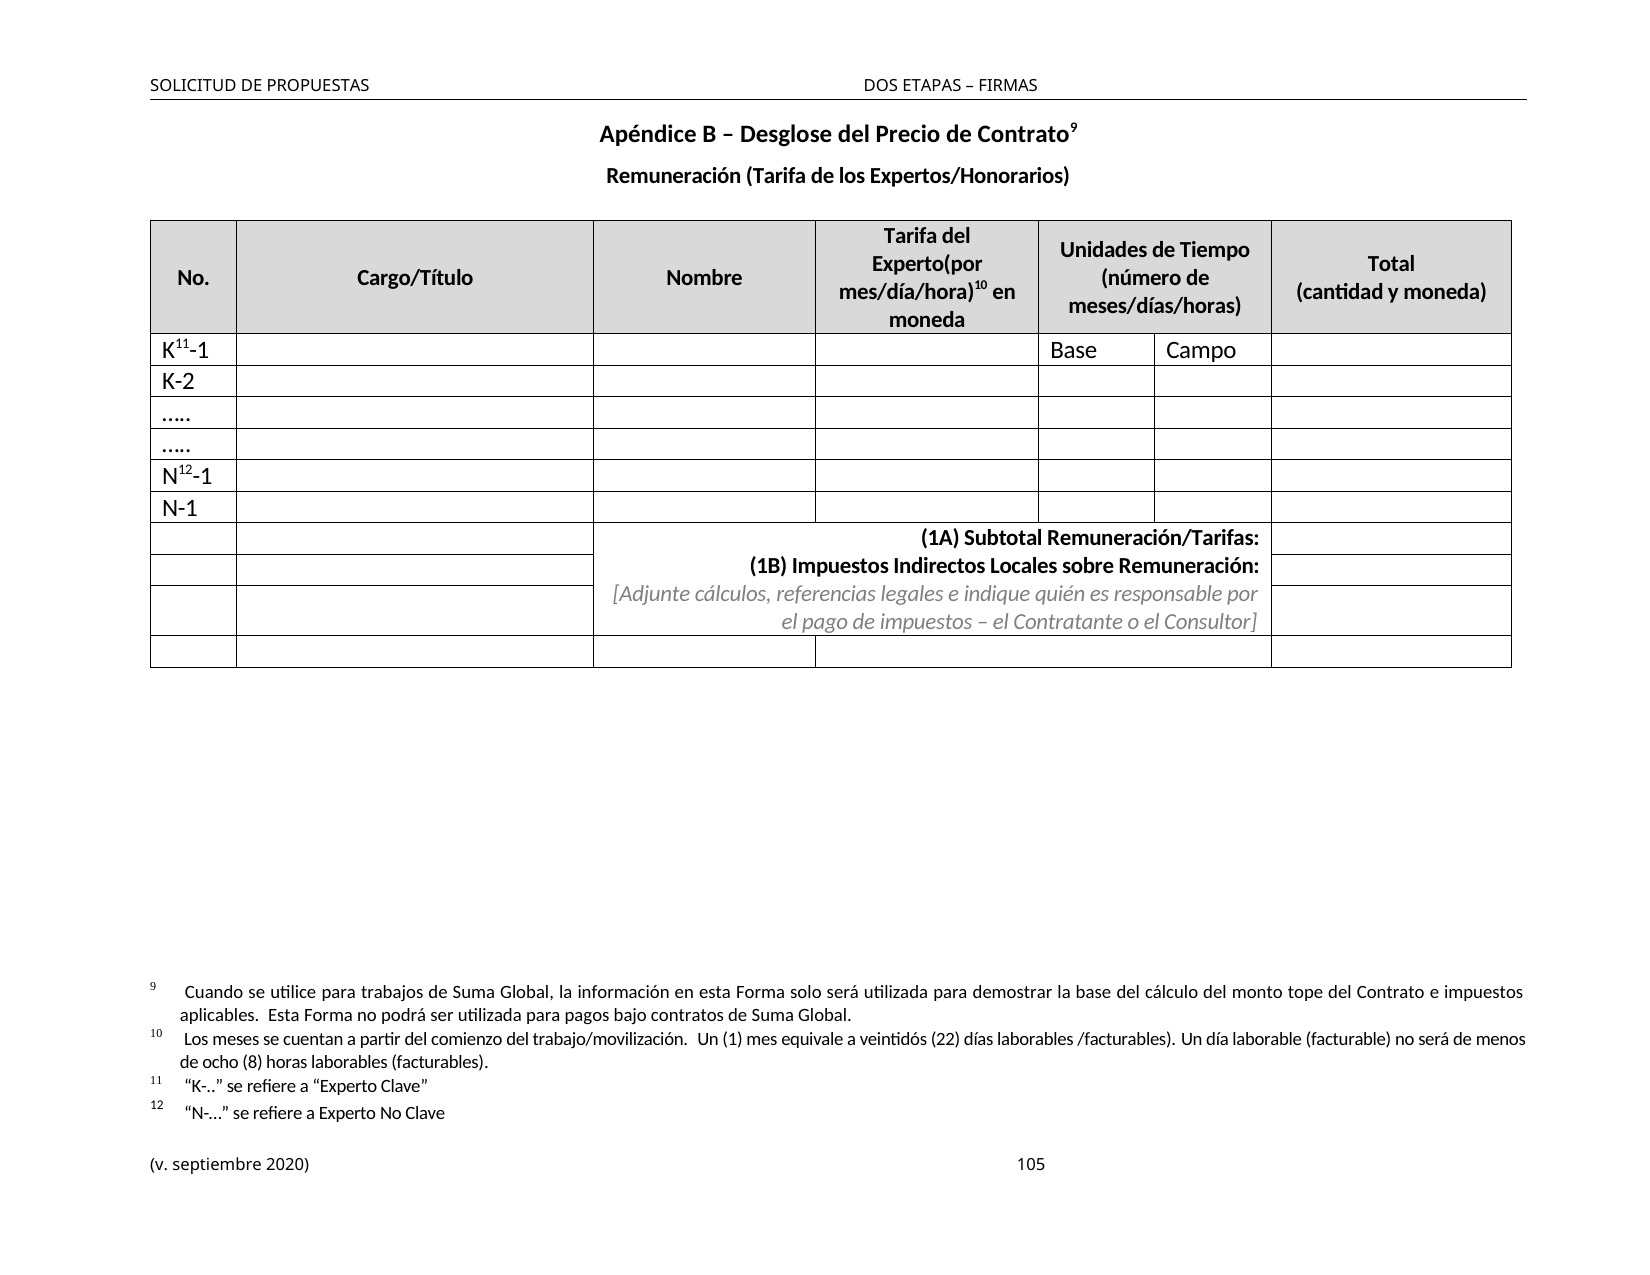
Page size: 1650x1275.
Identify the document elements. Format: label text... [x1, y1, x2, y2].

text Apéndice B – Desglose del Precio de Contrato [150, 118, 1527, 149]
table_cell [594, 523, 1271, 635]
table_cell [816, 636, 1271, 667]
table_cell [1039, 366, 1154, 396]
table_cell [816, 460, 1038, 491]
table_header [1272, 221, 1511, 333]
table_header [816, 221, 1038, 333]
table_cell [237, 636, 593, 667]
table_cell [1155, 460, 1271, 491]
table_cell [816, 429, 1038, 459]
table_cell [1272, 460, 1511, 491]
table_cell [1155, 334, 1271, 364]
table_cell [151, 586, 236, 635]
list Remuneración (Tarifa de los Expertos/Honorarios) [150, 161, 1527, 189]
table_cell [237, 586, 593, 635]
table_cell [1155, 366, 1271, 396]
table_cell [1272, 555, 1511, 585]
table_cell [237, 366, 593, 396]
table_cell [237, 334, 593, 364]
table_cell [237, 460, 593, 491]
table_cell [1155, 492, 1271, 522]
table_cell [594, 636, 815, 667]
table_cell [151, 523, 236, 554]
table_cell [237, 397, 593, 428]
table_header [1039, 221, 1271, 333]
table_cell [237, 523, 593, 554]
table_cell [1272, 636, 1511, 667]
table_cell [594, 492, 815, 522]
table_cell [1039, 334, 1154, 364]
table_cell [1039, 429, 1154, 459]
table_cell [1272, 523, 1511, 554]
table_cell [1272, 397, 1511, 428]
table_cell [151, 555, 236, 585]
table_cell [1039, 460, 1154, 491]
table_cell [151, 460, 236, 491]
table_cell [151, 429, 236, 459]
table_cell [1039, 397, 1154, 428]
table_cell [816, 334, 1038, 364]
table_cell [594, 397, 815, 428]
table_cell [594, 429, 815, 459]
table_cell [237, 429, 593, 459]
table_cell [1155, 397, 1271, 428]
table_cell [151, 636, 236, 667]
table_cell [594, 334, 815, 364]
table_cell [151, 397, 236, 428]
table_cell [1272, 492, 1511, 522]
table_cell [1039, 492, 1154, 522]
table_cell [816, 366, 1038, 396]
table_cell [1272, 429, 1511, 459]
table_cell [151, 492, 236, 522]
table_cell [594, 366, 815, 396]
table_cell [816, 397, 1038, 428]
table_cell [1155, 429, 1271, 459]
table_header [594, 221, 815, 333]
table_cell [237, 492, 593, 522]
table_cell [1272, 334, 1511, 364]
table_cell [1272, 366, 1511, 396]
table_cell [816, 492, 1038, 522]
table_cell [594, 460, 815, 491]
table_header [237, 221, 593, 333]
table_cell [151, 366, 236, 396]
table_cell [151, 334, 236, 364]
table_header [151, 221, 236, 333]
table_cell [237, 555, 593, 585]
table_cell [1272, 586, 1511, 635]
